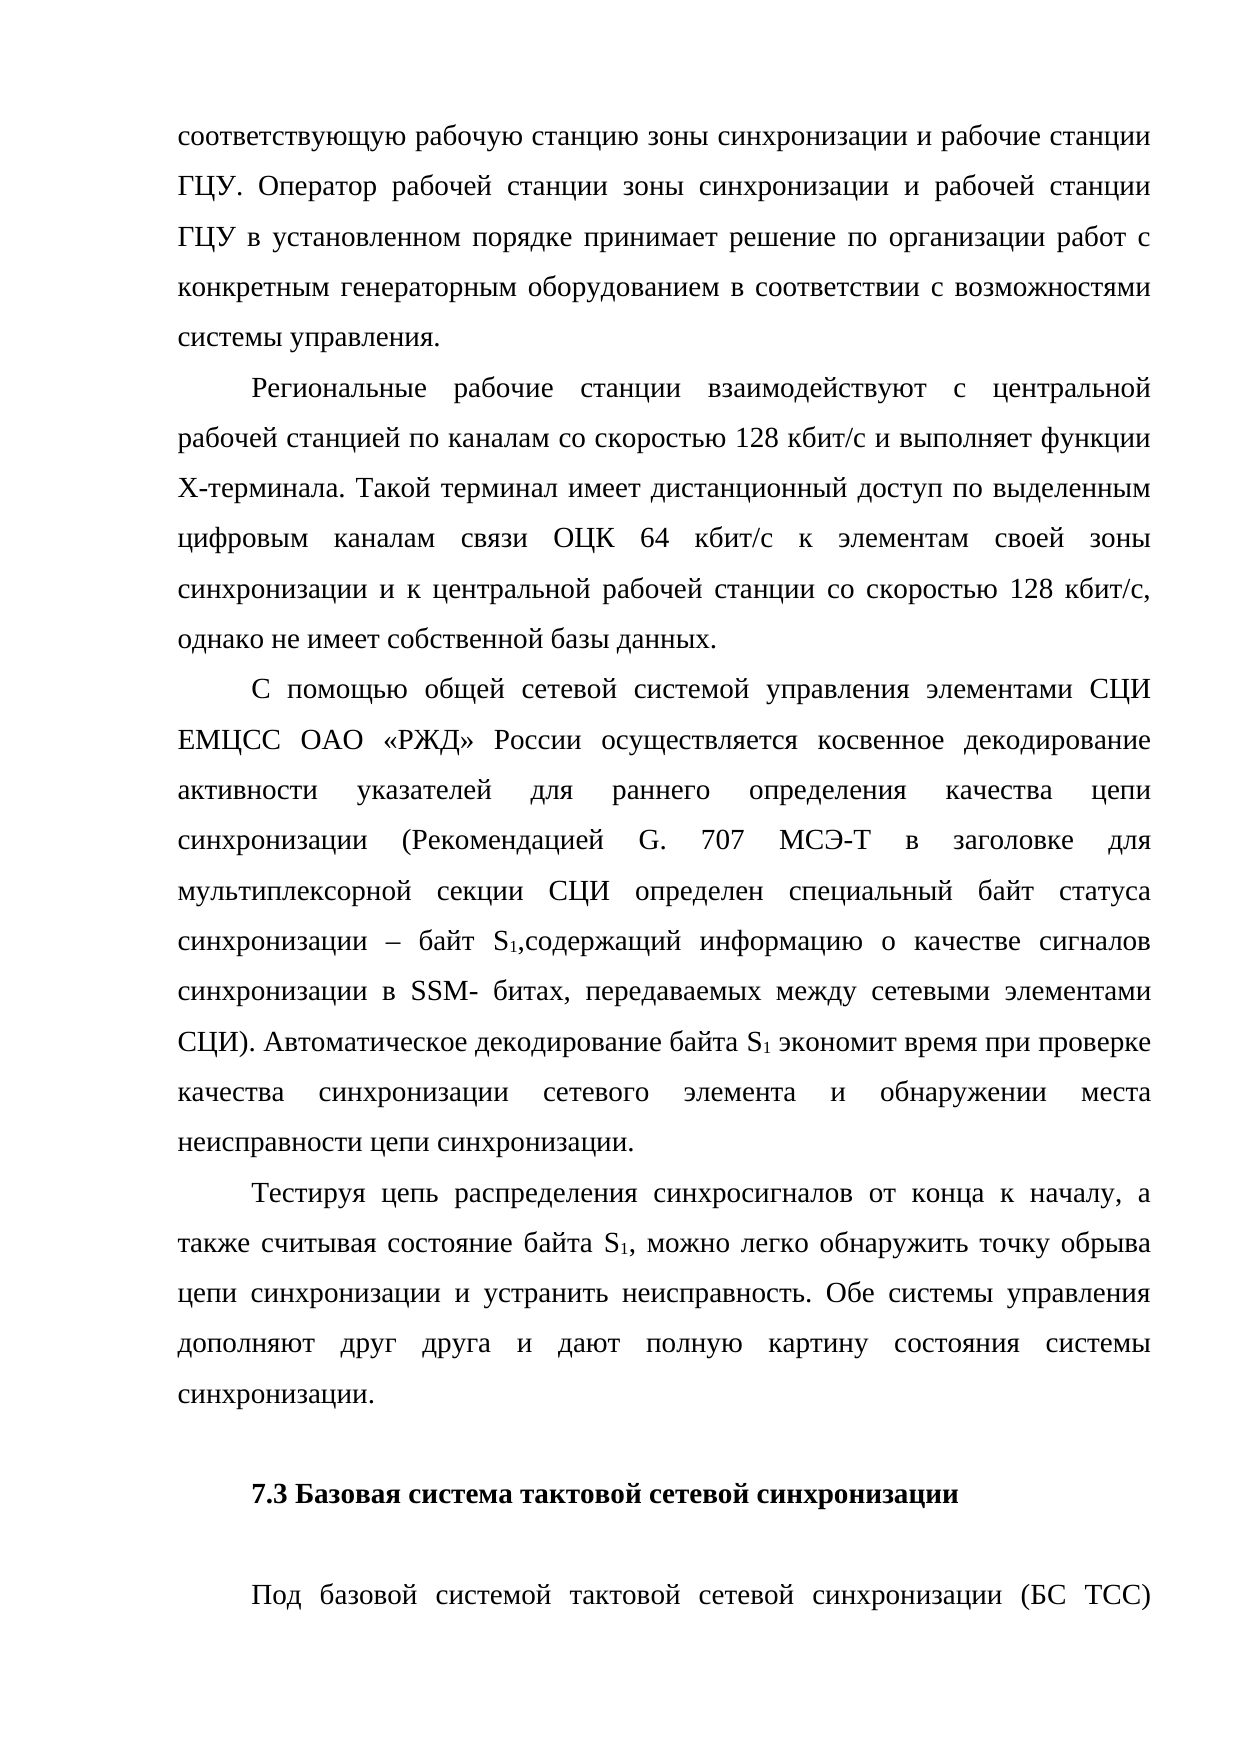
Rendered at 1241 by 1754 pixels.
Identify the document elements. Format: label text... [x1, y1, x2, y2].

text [177, 118, 1152, 353]
text Региональные рабочие станции взаимодействуют с центральной рабочей станцией по каналам со скоростью 128 кбит/с и выполняет функции Х-терминала. Такой терминал имеет дистанционный доступ по выделенным цифровым каналам связи ОЦК 64 кбит/с к элементам своей зоны синхронизации и к центральной рабочей станции со скоростью 128 кбит/с, однако не имеет собственной базы данных. [177, 370, 1152, 655]
subtitle 7.3 Базовая система тактовой сетевой синхронизации [177, 1477, 1152, 1510]
text Тестируя цепь распределения синхросигналов от конца к началу, а также считывая состояние байта S1, можно легко обнаружить точку обрыва цепи синхронизации и устранить неисправность. Обе системы управления дополняют друг друга и дают полную картину состояния системы синхронизации. [177, 1175, 1152, 1409]
text С помощью общей сетевой системой управления элементами СЦИ ЕМЦСС ОАО «РЖД» России осуществляется косвенное декодирование активности указателей для раннего определения качества цепи синхронизации (Рекомендацией G. 707 МСЭ-Т в заголовке для мультиплексорной секции СЦИ определен специальный байт статуса синхронизации – байт S1,содержащий информацию о качестве сигналов синхронизации в SSM- битах, передаваемых между сетевыми элементами СЦИ). Автоматическое декодирование байта S1 экономит время при проверке качества синхронизации сетевого элемента и обнаружении места неисправности цепи синхронизации. [177, 672, 1152, 1158]
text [177, 1577, 1152, 1611]
